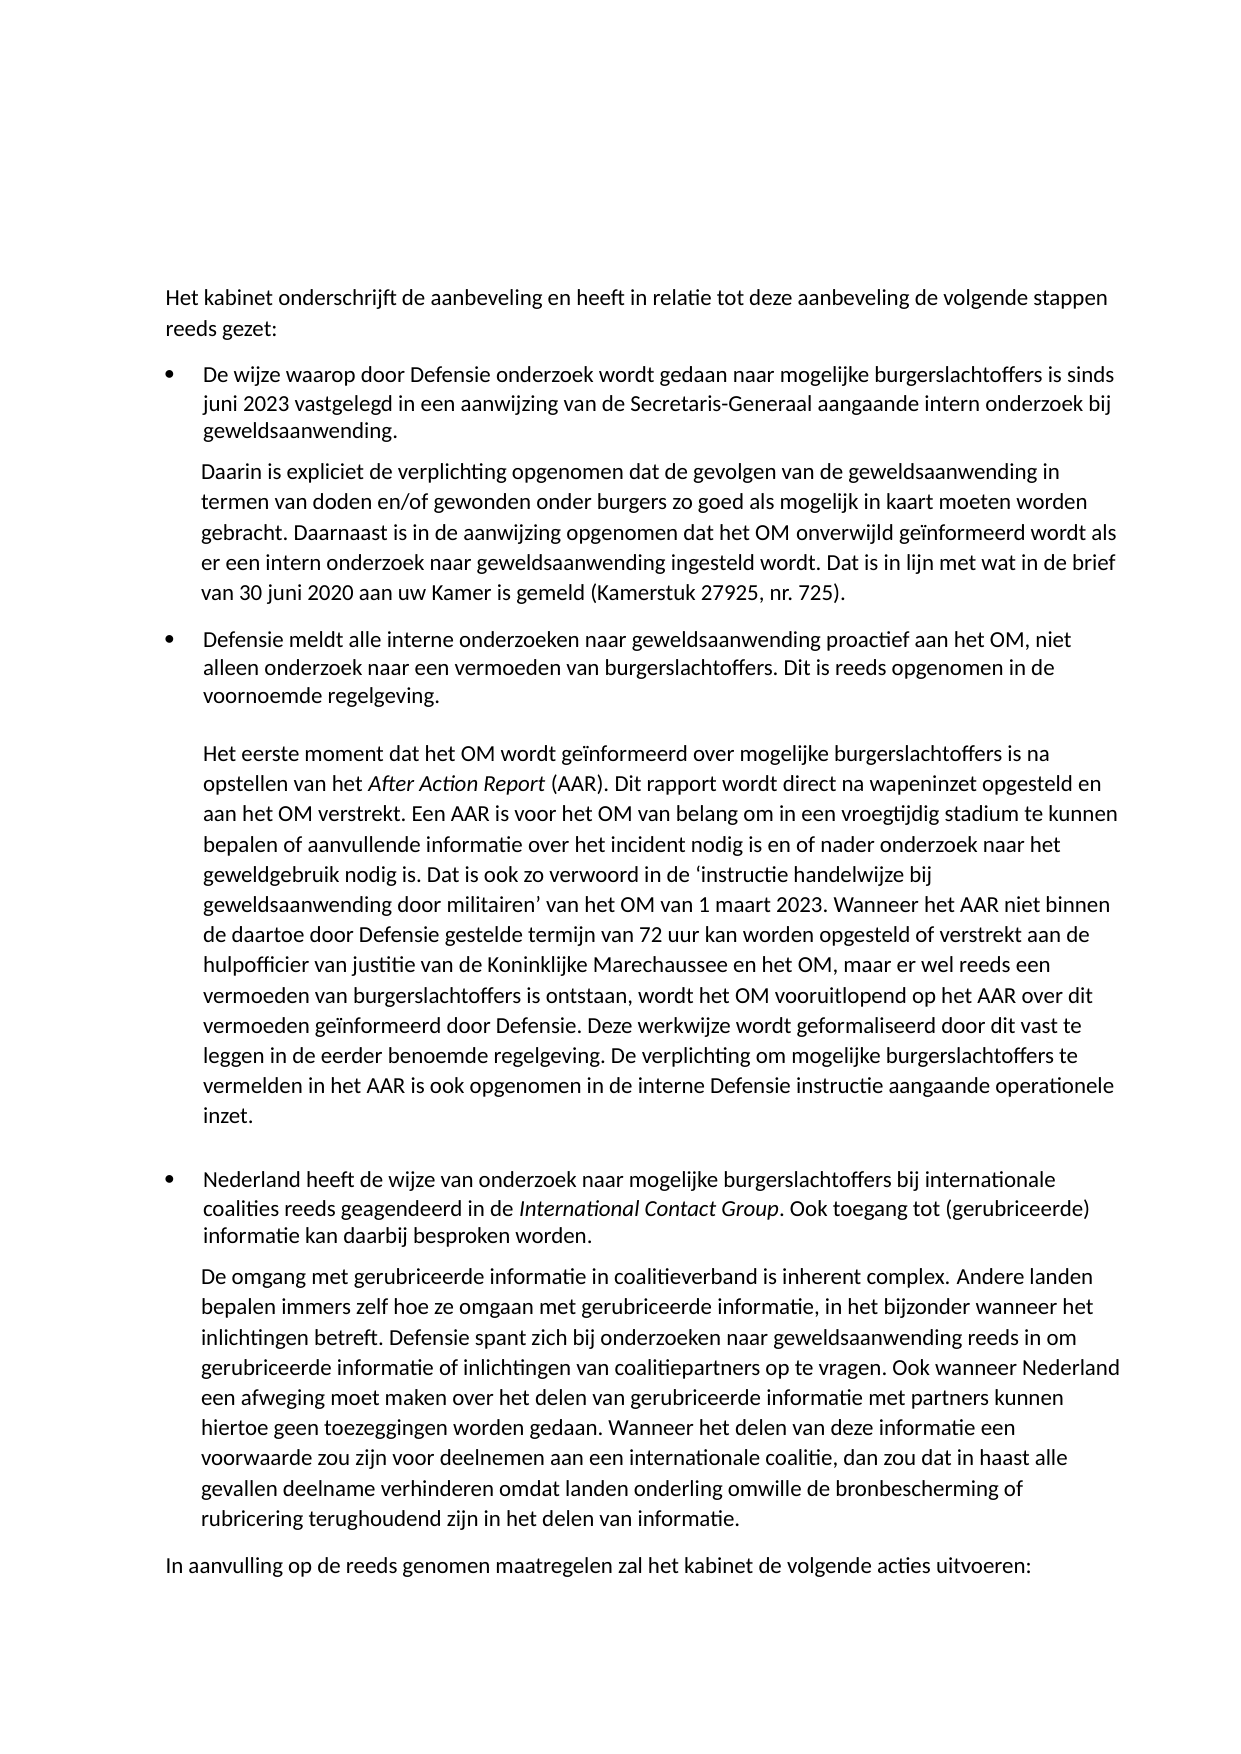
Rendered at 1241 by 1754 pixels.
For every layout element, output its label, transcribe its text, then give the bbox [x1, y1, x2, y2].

text Het kabinet onderschrijft de aanbeveling en heeft in relatie tot deze aanbeveling de volgende stappen reeds gezet: [165, 283, 1122, 342]
list Het eerste moment dat het OM wordt geïnformeerd over mogelijke burgerslachtoffers is na opstellen van het After Action Report (AAR). Dit rapport wordt direct na wapeninzet opgesteld en aan het OM verstrekt. Een AAR is voor het OM van belang om in een vroegtijdig stadium te kunnen bepalen of aanvullende informatie over het incident nodig is en of nader onderzoek naar het geweldgebruik nodig is. Dat is ook zo verwoord in de ‘instructie handelwijze bij geweldsaanwending door militairen’ van het OM van 1 maart 2023. Wanneer het AAR niet binnen de daartoe door Defensie gestelde termijn van 72 uur kan worden opgesteld of verstrekt aan de hulpofficier van justitie van de Koninklijke Marechaussee en het OM, maar er wel reeds een vermoeden van burgerslachtoffers is ontstaan, wordt het OM vooruitlopend op het AAR over dit vermoeden geïnformeerd door Defensie. Deze werkwijze wordt geformaliseerd door dit vast te leggen in de eerder benoemde regelgeving. De verplichting om mogelijke burgerslachtoffers te vermelden in het AAR is ook opgenomen in de interne Defensie instructie aangaande operationele inzet. [203, 739, 1122, 1130]
text In aanvulling op de reeds genomen maatregelen zal het kabinet de volgende acties uitvoeren: [165, 1551, 1122, 1579]
list Defensie meldt alle interne onderzoeken naar geweldsaanwending proactief aan het OM, niet alleen onderzoek naar een vermoeden van burgerslachtoffers. Dit is reeds opgenomen in de voornoemde regelgeving. [165, 625, 1122, 709]
list Nederland heeft de wijze van onderzoek naar mogelijke burgerslachtoffers bij internationale coalities reeds geagendeerd in de International Contact Group. Ook toegang tot (gerubriceerde) informatie kan daarbij besproken worden. [165, 1166, 1122, 1250]
text De omgang met gerubriceerde informatie in coalitieverband is inherent complex. Andere landen bepalen immers zelf hoe ze omgaan met gerubriceerde informatie, in het bijzonder wanneer het inlichtingen betreft. Defensie spant zich bij onderzoeken naar geweldsaanwending reeds in om gerubriceerde informatie of inlichtingen van coalitiepartners op te vragen. Ook wanneer Nederland een afweging moet maken over het delen van gerubriceerde informatie met partners kunnen hiertoe geen toezeggingen worden gedaan. Wanneer het delen van deze informatie een voorwaarde zou zijn voor deelnemen aan een internationale coalitie, dan zou dat in haast alle gevallen deelname verhinderen omdat landen onderling omwille de bronbescherming of rubricering terughoudend zijn in het delen van informatie. [201, 1262, 1122, 1532]
text Daarin is expliciet de verplichting opgenomen dat de gevolgen van de geweldsaanwending in termen van doden en/of gewonden onder burgers zo goed als mogelijk in kaart moeten worden gebracht. Daarnaast is in de aanwijzing opgenomen dat het OM onverwijld geïnformeerd wordt als er een intern onderzoek naar geweldsaanwending ingesteld wordt. Dat is in lijn met wat in de brief van 30 juni 2020 aan uw Kamer is gemeld (Kamerstuk 27925, nr. 725). [201, 457, 1122, 606]
list De wijze waarop door Defensie onderzoek wordt gedaan naar mogelijke burgerslachtoffers is sinds juni 2023 vastgelegd in een aanwijzing van de Secretaris-Generaal aangaande intern onderzoek bij geweldsaanwending. [165, 361, 1122, 445]
